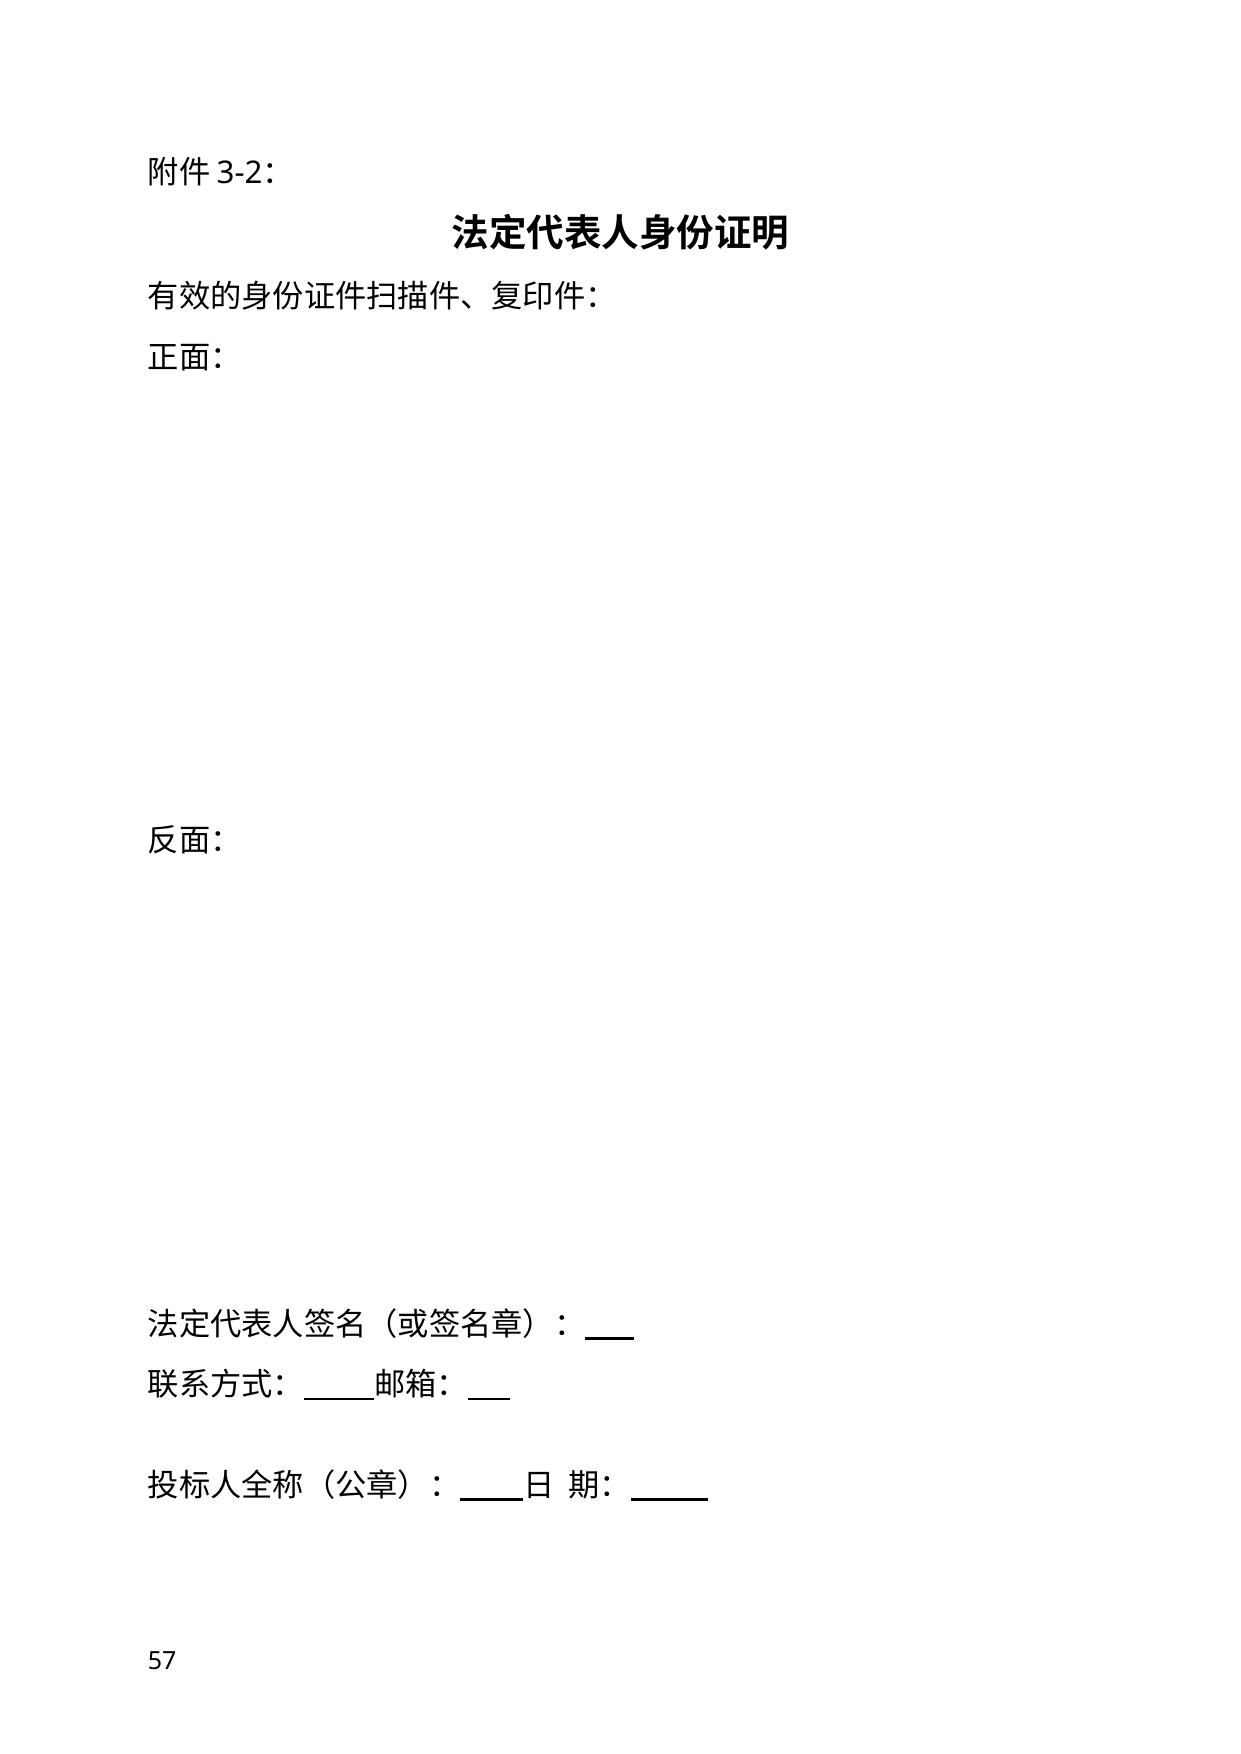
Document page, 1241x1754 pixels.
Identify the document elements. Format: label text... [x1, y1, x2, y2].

text 投标人全称（公章）： 日 期： [148, 1458, 1093, 1506]
text 有效的身份证件扫描件、复印件： [148, 269, 1093, 317]
text 正面： [148, 330, 1093, 378]
text 联系方式： 邮箱： [148, 1357, 1093, 1405]
text 反面： [148, 813, 1093, 861]
text 法定代表人签名（或签名章）： [148, 1297, 1093, 1344]
text 法定代表人身份证明 [148, 203, 1093, 257]
text 附件3-2： [148, 148, 1093, 193]
